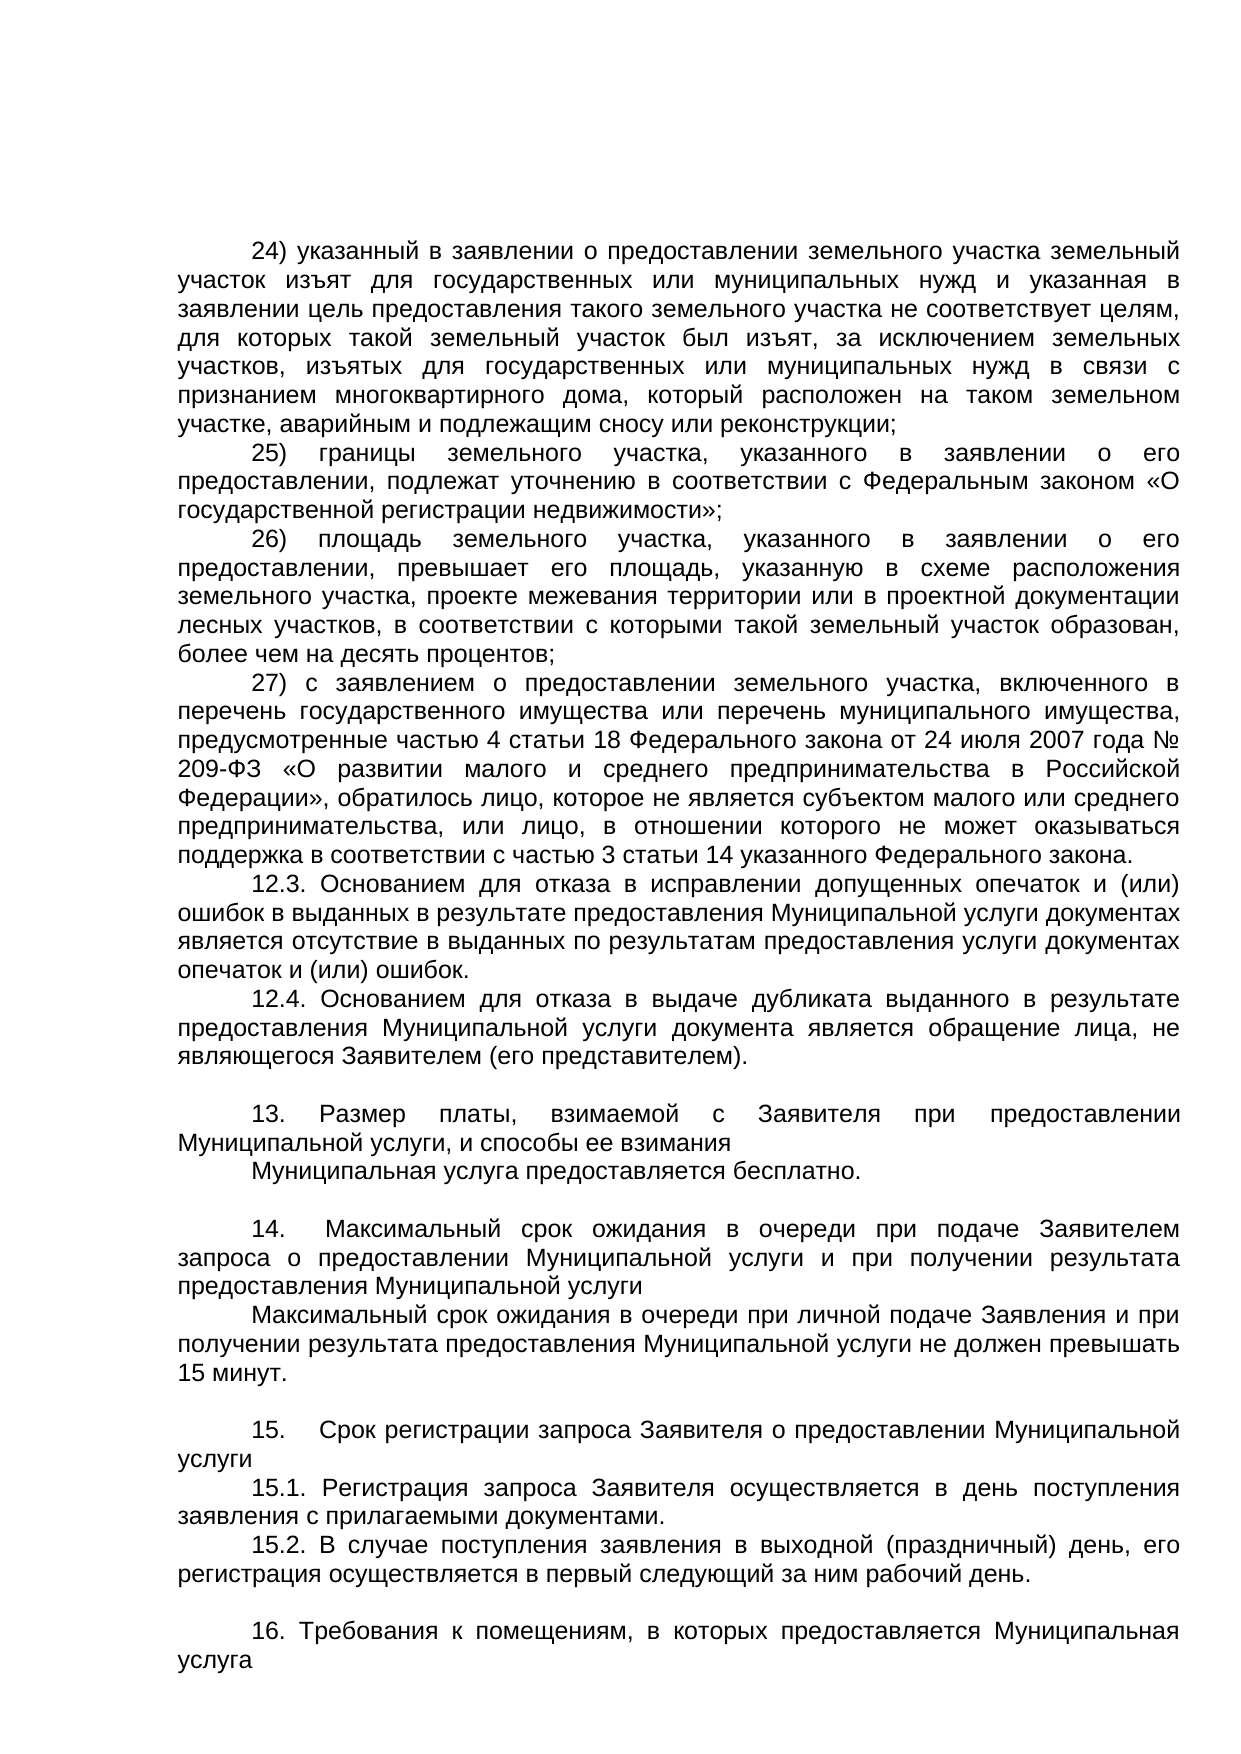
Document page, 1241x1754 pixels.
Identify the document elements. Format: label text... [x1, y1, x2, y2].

text 12.3. Основанием для отказа в исправлении допущенных опечаток и (или) ошибок в выданных в результате предоставления Муниципальной услуги документах является отсутствие в выданных по результатам предоставления услуги документах опечаток и (или) ошибок. [177, 869, 1181, 984]
text 26) площадь земельного участка, указанного в заявлении о его предоставлении, превышает его площадь, указанную в схеме расположения земельного участка, проекте межевания территории или в проектной документации лесных участков, в соответствии с которыми такой земельный участок образован, более чем на десять процентов; [177, 524, 1181, 667]
list Срок регистрации запроса Заявителя о предоставлении Муниципальной услуги [177, 1415, 1181, 1472]
text 15.1. Регистрация запроса Заявителя осуществляется в день поступления заявления с прилагаемыми документами. [177, 1472, 1181, 1530]
text Муниципальная услуга предоставляется бесплатно. [177, 1156, 1181, 1185]
text 16. Требования к помещениям, в которых предоставляется Муниципальная услуга [177, 1616, 1181, 1674]
text 13. Размер платы, взимаемой с Заявителя при предоставлении Муниципальной услуги, и способы ее взимания [177, 1099, 1181, 1156]
text 27) с заявлением о предоставлении земельного участка, включенного в перечень государственного имущества или перечень муниципального имущества, предусмотренные частью 4 статьи 18 Федерального закона от 24 июля 2007 года № 209-ФЗ «О развитии малого и среднего предпринимательства в Российской Федерации», обратилось лицо, которое не является субъектом малого или среднего предпринимательства, или лицо, в отношении которого не может оказываться поддержка в соответствии с частью 3 статьи 14 указанного Федерального закона. [177, 667, 1181, 869]
text Максимальный срок ожидания в очереди при личной подаче Заявления и при получении результата предоставления Муниципальной услуги не должен превышать 15 минут. [177, 1300, 1181, 1386]
text 25) границы земельного участка, указанного в заявлении о его предоставлении, подлежат уточнению в соответствии с Федеральным законом «О государственной регистрации недвижимости»; [177, 437, 1181, 524]
list Максимальный срок ожидания в очереди при подаче Заявителем запроса о предоставлении Муниципальной услуги и при получении результата предоставления Муниципальной услуги [177, 1214, 1181, 1300]
text 15.2. В случае поступления заявления в выходной (праздничный) день, его регистрация осуществляется в первый следующий за ним рабочий день. [177, 1530, 1181, 1587]
text 12.4. Основанием для отказа в выдаче дубликата выданного в результате предоставления Муниципальной услуги документа является обращение лица, не являющегося Заявителем (его представителем). [177, 984, 1181, 1070]
text 24) указанный в заявлении о предоставлении земельного участка земельный участок изъят для государственных или муниципальных нужд и указанная в заявлении цель предоставления такого земельного участка не соответствует целям, для которых такой земельный участок был изъят, за исключением земельных участков, изъятых для государственных или муниципальных нужд в связи с признанием многоквартирного дома, который расположен на таком земельном участке, аварийным и подлежащим сносу или реконструкции; [177, 236, 1181, 437]
